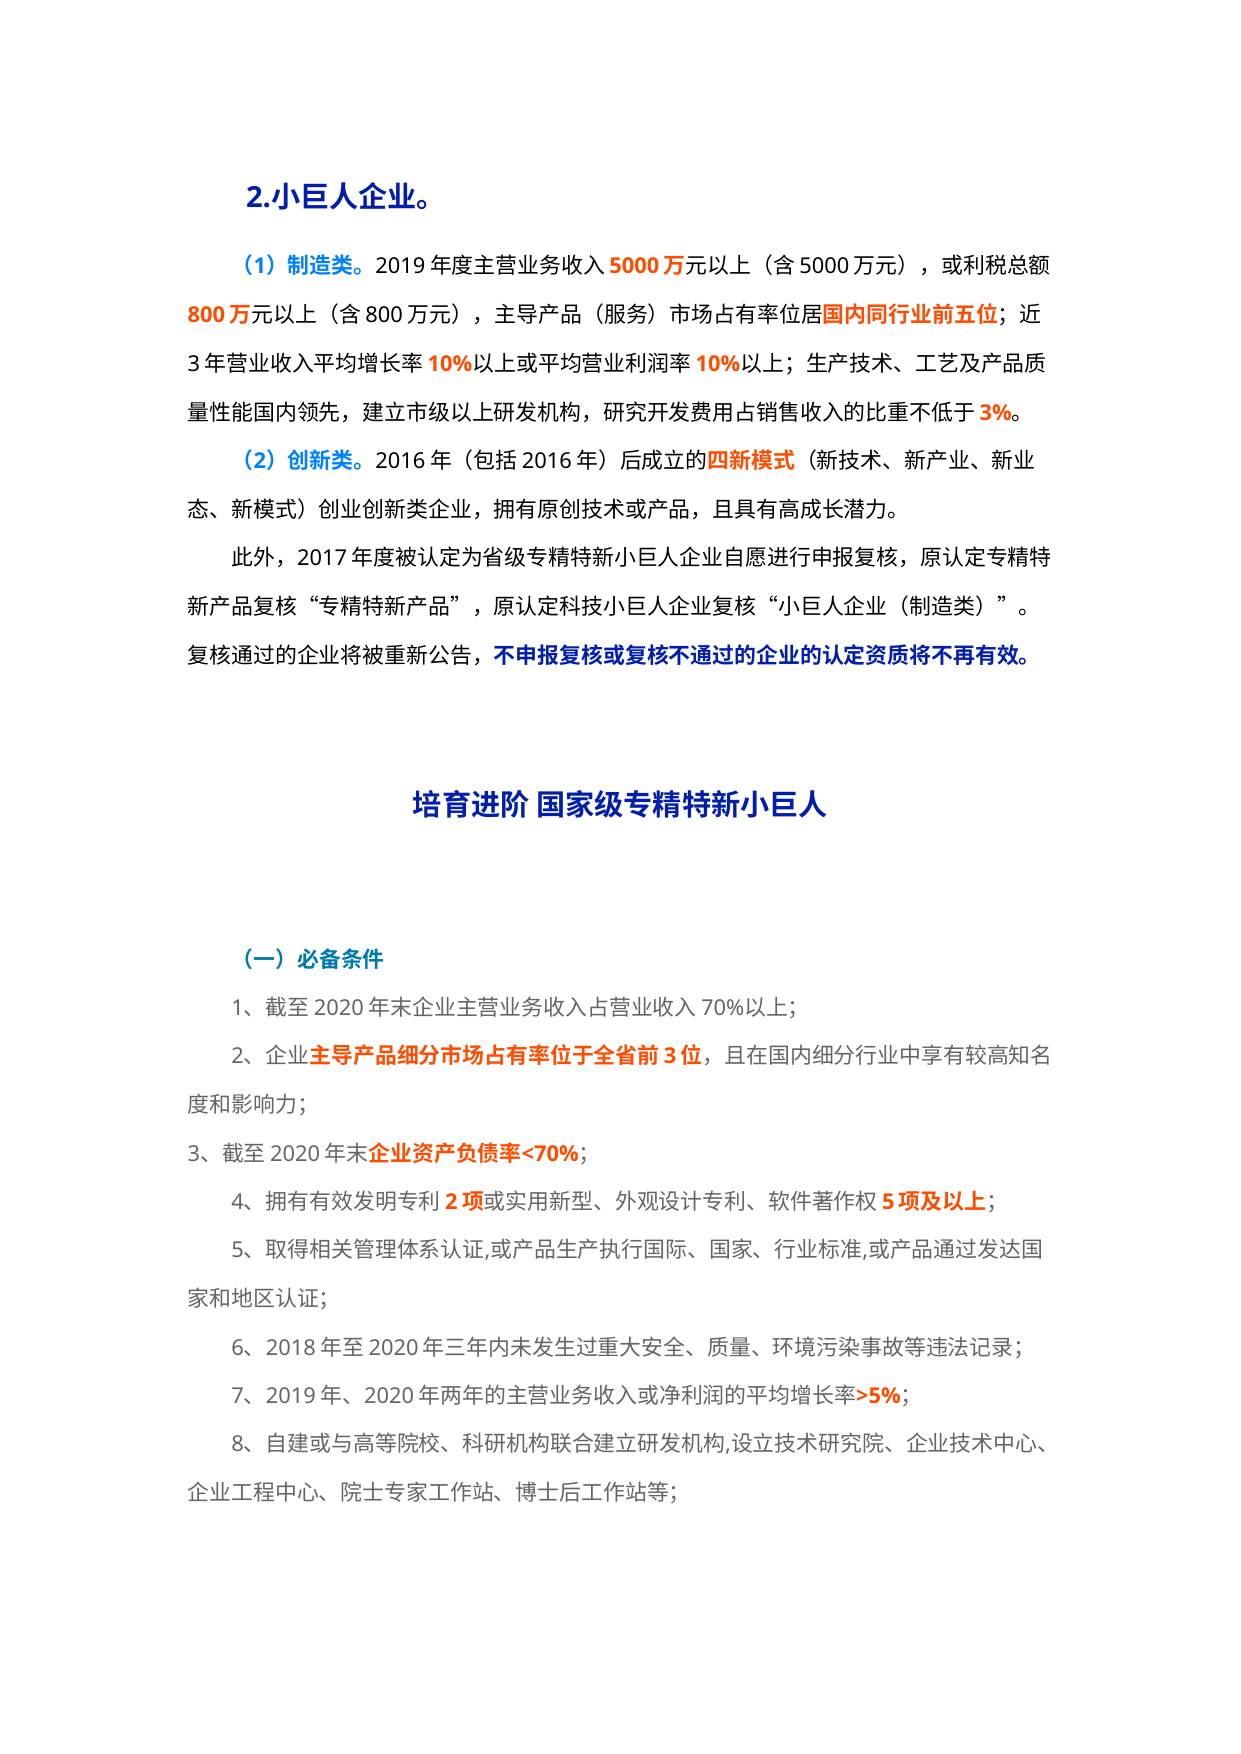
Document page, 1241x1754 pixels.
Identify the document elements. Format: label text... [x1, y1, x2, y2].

text 2、企业主导产品细分市场占有率位于全省前3位，且在国内细分行业中享有较高知名度和影响力； 3、截至2020年末企业资产负债率<70%； [187, 1038, 1053, 1168]
text 2.小巨人企业。 [187, 162, 1053, 227]
text 6、2018年至2020年三年内未发生过重大安全、质量、环境污染事故等违法记录； [187, 1329, 1053, 1362]
text 7、2019年、2020年两年的主营业务收入或净利润的平均增长率>5%； [187, 1378, 1053, 1410]
text （2）创新类。2016年（包括2016年）后成立的四新模式（新技术、新产业、新业态、新模式）创业创新类企业，拥有原创技术或产品，且具有高成长潜力。 [187, 443, 1053, 524]
text （1）制造类。2019年度主营业务收入5000万元以上（含5000万元），或利税总额800万元以上（含800万元），主导产品（服务）市场占有率位居国内同行业前五位；近3年营业收入平均增长率10%以上或平均营业利润率10%以上；生产技术、工艺及产品质量性能国内领先，建立市级以上研发机构，研究开发费用占销售收入的比重不低于3%。 [187, 248, 1053, 427]
text 培育进阶 国家级专精特新小巨人 [187, 770, 1053, 835]
text 1、截至2020年末企业主营业务收入占营业收入70%以上； [187, 990, 1053, 1022]
text 8、自建或与高等院校、科研机构联合建立研发机构,设立技术研究院、企业技术中心、企业工程中心、院士专家工作站、博士后工作站等； [187, 1426, 1053, 1507]
text （一）必备条件 [187, 941, 1053, 974]
text 4、拥有有效发明专利2项或实用新型、外观设计专利、软件著作权5项及以上； [187, 1184, 1053, 1216]
text 此外，2017年度被认定为省级专精特新小巨人企业自愿进行申报复核，原认定专精特新产品复核“专精特新产品”，原认定科技小巨人企业复核“小巨人企业（制造类）”。复核通过的企业将被重新公告，不申报复核或复核不通过的企业的认定资质将不再有效。 [187, 540, 1053, 670]
text 5、取得相关管理体系认证,或产品生产执行国际、国家、行业标准,或产品通过发达国家和地区认证； [187, 1232, 1053, 1313]
